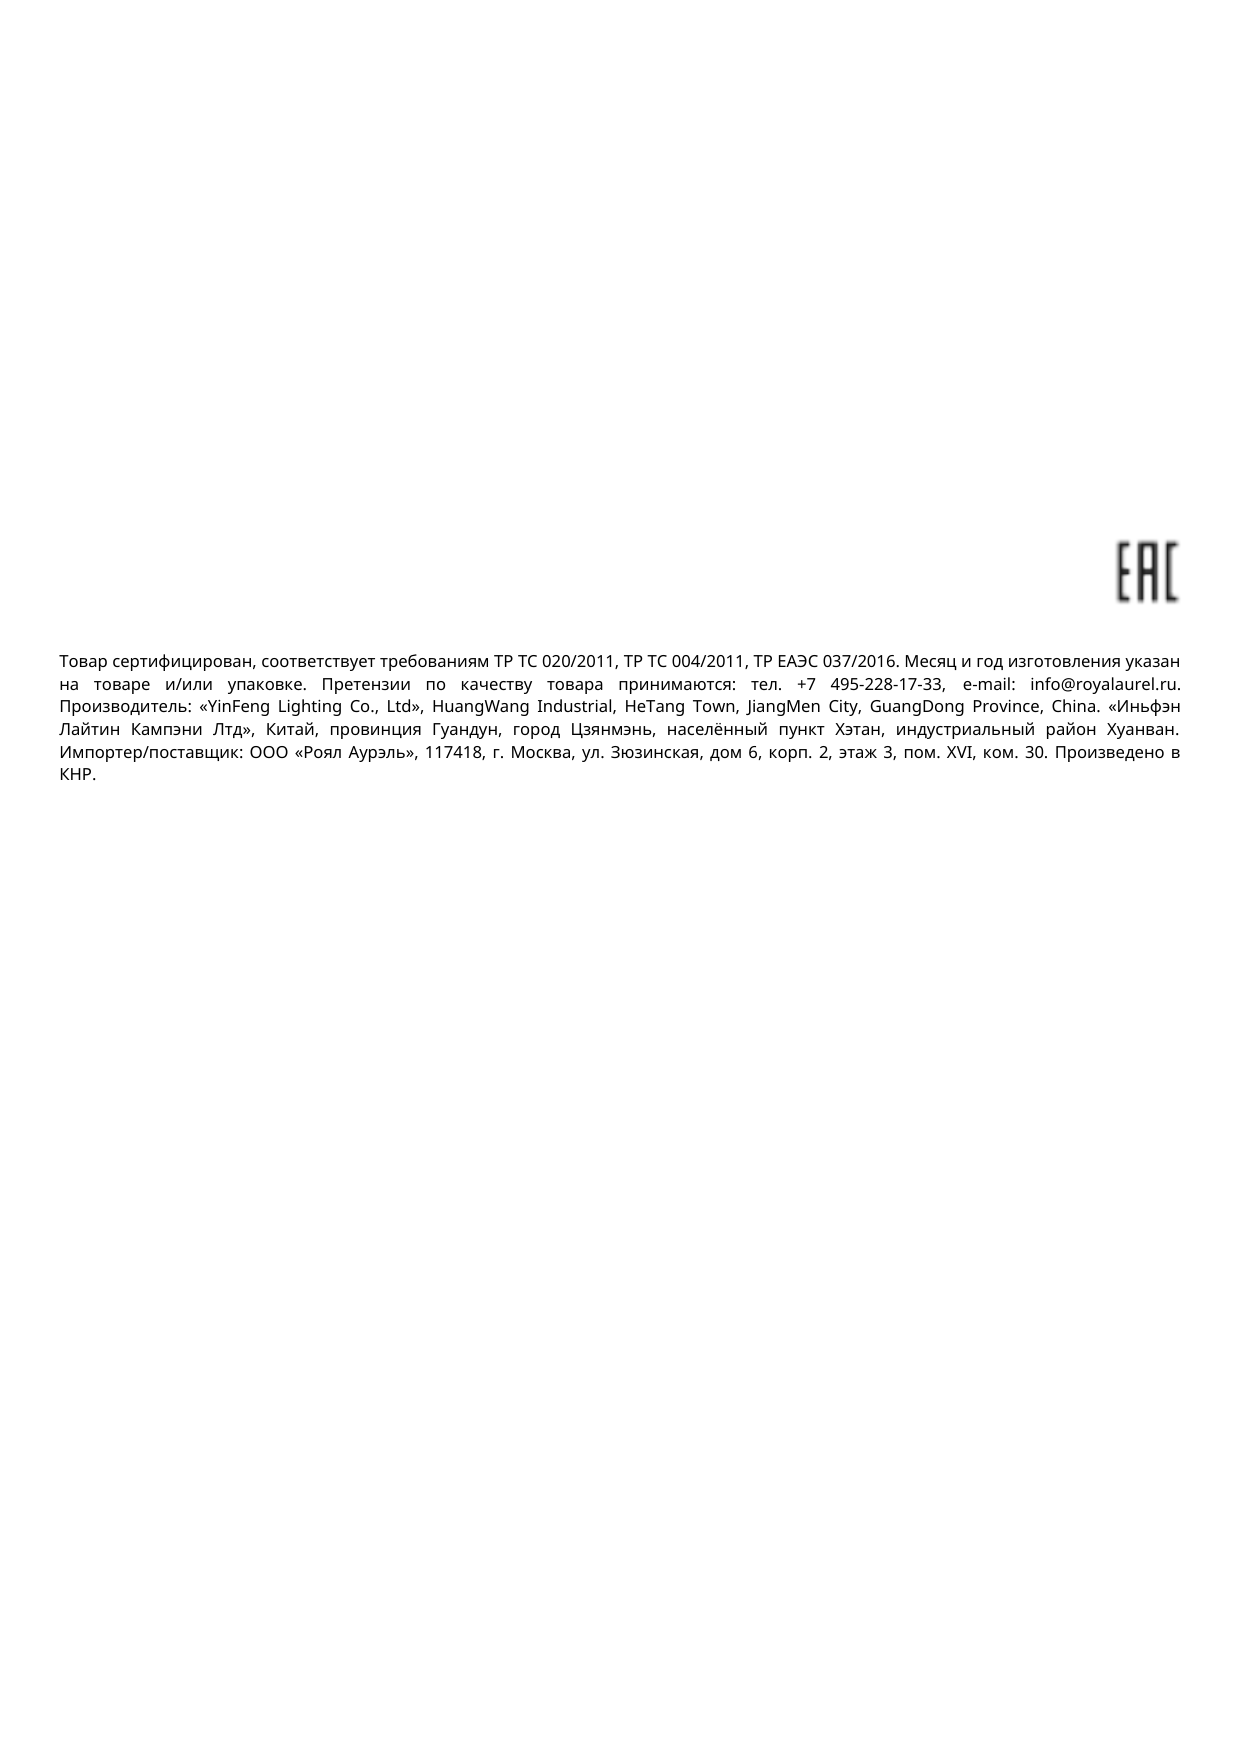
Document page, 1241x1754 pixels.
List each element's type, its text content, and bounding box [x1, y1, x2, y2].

text Товар сертифицирован, соответствует требованиям ТР ТС 020/2011, ТР ТС 004/2011, ТР ЕАЭС 037/2016. Месяц и год изготовления указан на товаре и/или упаковке. Претензии по качеству товара принимаются: тел. +7 495-228-17-33, e-mail: info@royalaurel.ru. Производитель: «YinFeng Lighting Co., Ltd», HuangWang Industrial, HeTang Town, JiangMen City, GuangDong Province, China. «Иньфэн Лайтин Кампэни Лтд», Китай, провинция Гуандун, город Цзянмэнь, населённый пункт Хэтан, индустриальный район Хуанван. Импортер/поставщик: ООО «Роял Аурэль», 117418, г. Москва, ул. Зюзинская, дом 6, корп. 2, этаж 3, пом. XVI, ком. 30. Произведено в КНР. [59, 649, 1181, 786]
